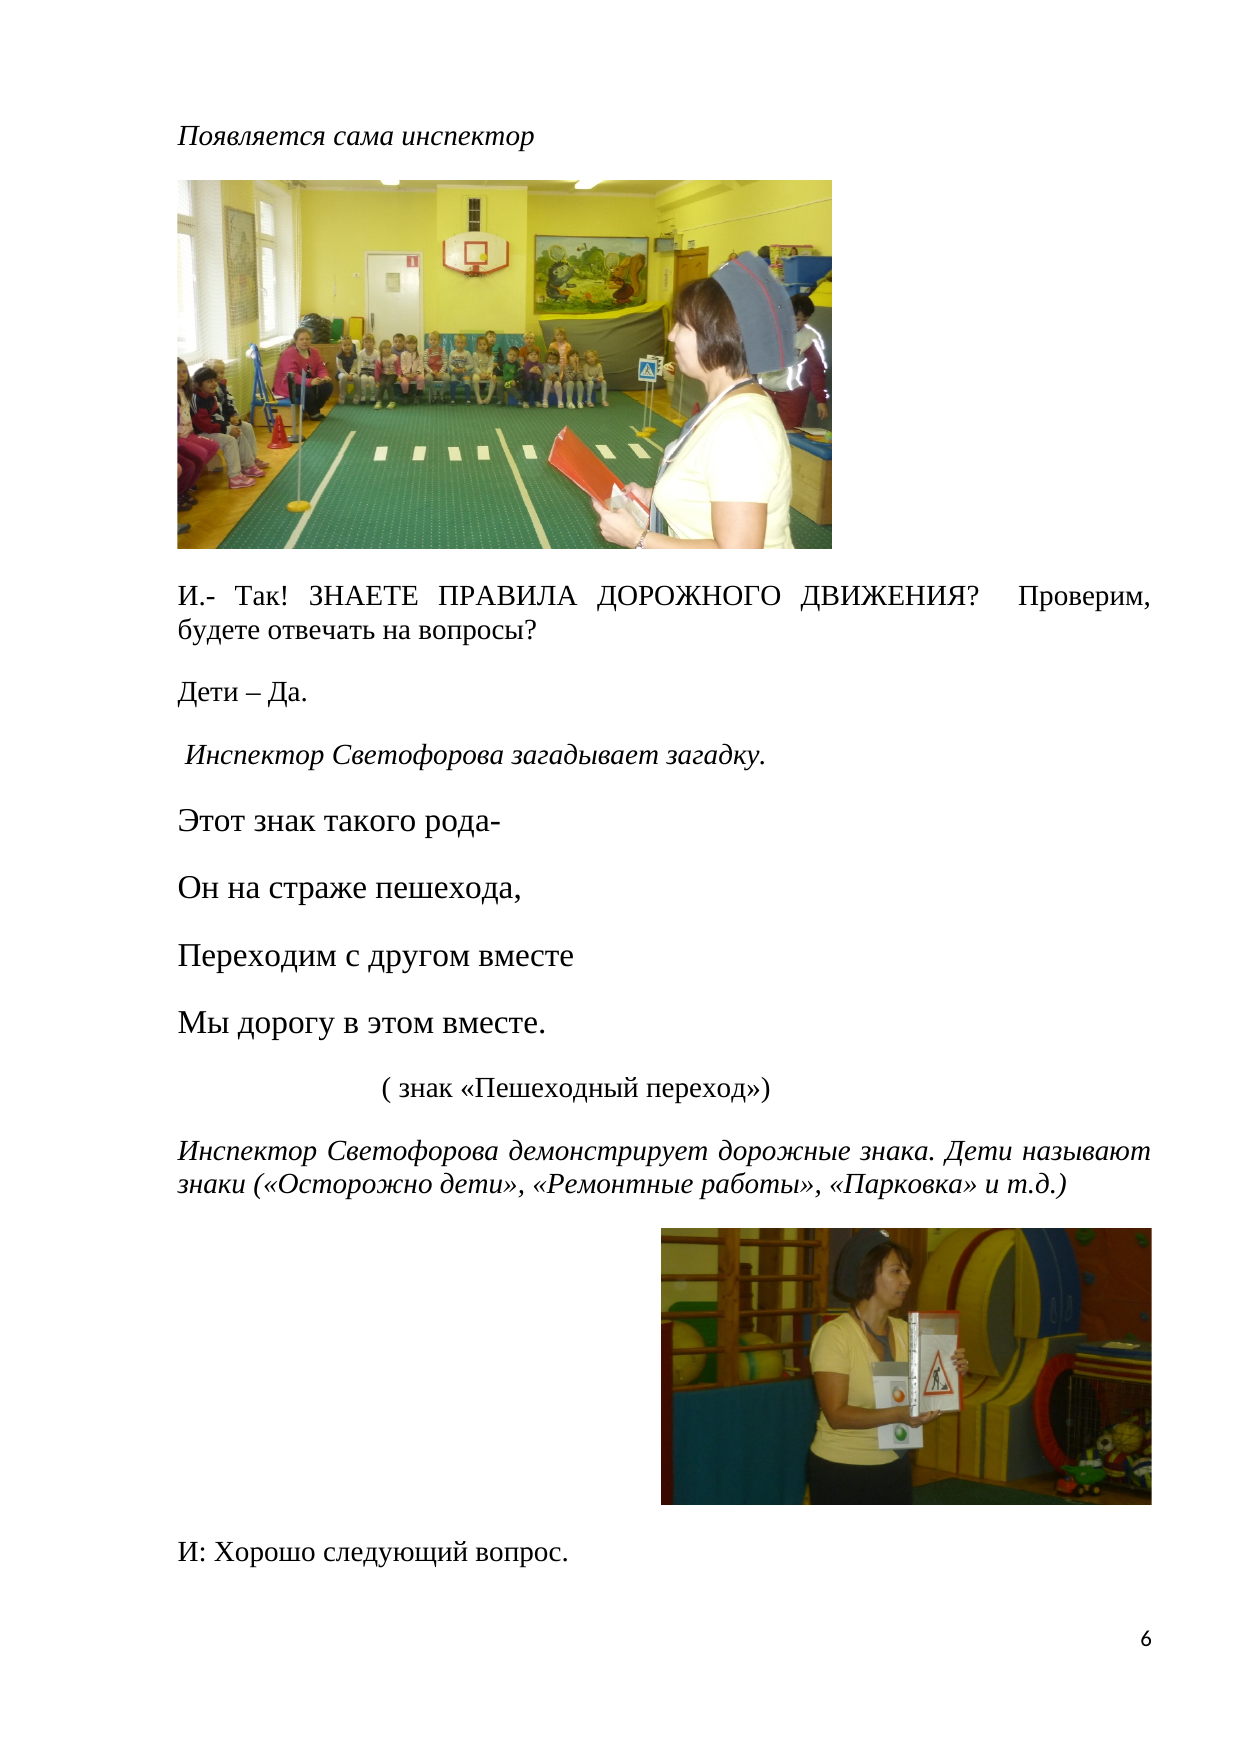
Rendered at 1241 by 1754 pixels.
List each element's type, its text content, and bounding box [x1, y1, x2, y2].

picture [177, 180, 832, 549]
picture [661, 1228, 1152, 1505]
text ( знак «Пешеходный переход») [177, 1070, 1152, 1103]
text И.- Так! ЗНАЕТЕ ПРАВИЛА ДОРОЖНОГО ДВИЖЕНИЯ? Проверим, будете отвечать на вопросы? [177, 578, 1152, 645]
text Мы дорогу в этом вместе. [177, 1002, 1152, 1041]
text И: Хорошо следующий вопрос. [177, 1534, 1152, 1567]
text Этот знак такого рода- [177, 800, 1152, 838]
text Переходим с другом вместе [177, 935, 1152, 973]
text Дети – Да. [177, 674, 1152, 708]
text Он на страже пешехода, [177, 867, 1152, 906]
text Появляется сама инспектор [177, 118, 1152, 152]
text Инспектор Светофорова демонстрирует дорожные знака. Дети называют знаки («Осторожно дети», «Ремонтные работы», «Парковка» и т.д.) [177, 1133, 1152, 1200]
text Инспектор Светофорова загадывает загадку. [177, 737, 1152, 771]
